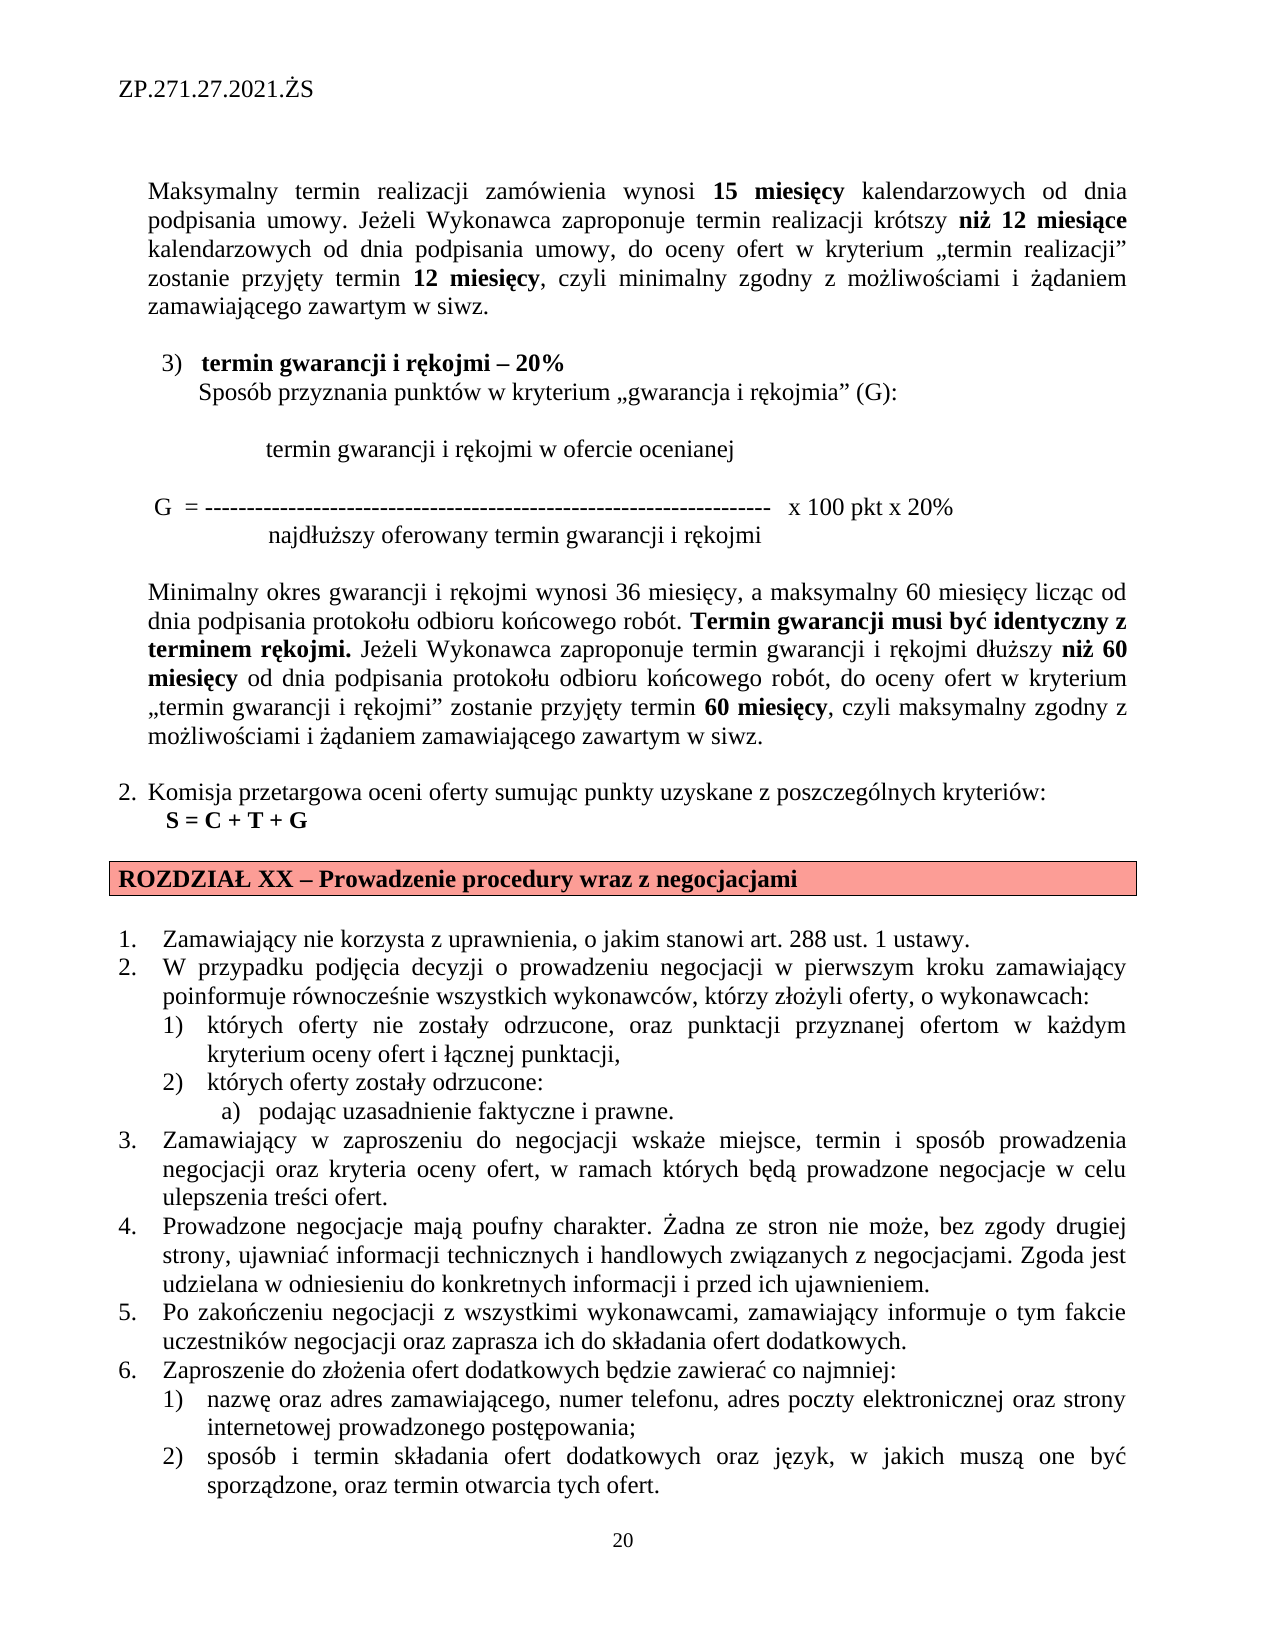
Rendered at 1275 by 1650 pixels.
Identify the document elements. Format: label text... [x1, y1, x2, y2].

text 6. Zaproszenie do złożenia ofert dodatkowych będzie zawierać co najmniej: [118, 1355, 1127, 1384]
text najdłuższy oferowany termin gwarancji i rękojmi [192, 521, 1127, 549]
text 1. Zamawiający nie korzysta z uprawnienia, o jakim stanowi art. 288 ust. 1 ustawy. [118, 924, 1127, 952]
text Maksymalny termin realizacji zamówienia wynosi 15 miesięcy kalendarzowych od dnia podpisania umowy. Jeżeli Wykonawca zaproponuje termin realizacji krótszy niż 12 miesiące kalendarzowych od dnia podpisania umowy, do oceny ofert w kryterium „termin realizacji” zostanie przyjęty termin 12 miesięcy, czyli minimalny zgodny z możliwościami i żądaniem zamawiającego zawartym w siwz. [148, 176, 1127, 320]
text 3. Zamawiający w zaproszeniu do negocjacji wskaże miejsce, termin i sposób prowadzenia negocjacji oraz kryteria oceny ofert, w ramach których będą prowadzone negocjacje w celu ulepszenia treści ofert. [118, 1125, 1127, 1211]
text 5. Po zakończeniu negocjacji z wszystkimi wykonawcami, zamawiający informuje o tym fakcie uczestników negocjacji oraz zaprasza ich do składania ofert dodatkowych. [118, 1297, 1127, 1355]
text 2. W przypadku podjęcia decyzji o prowadzeniu negocjacji w pierwszym kroku zamawiający poinformuje równocześnie wszystkich wykonawców, którzy złożyli oferty, o wykonawcach: [118, 952, 1127, 1010]
list Komisja przetargowa oceni oferty sumując punkty uzyskane z poszczególnych kryteriów: [118, 777, 1127, 806]
text Sposób przyznania punktów w kryterium „gwarancja i rękojmia” (G): [148, 377, 1127, 406]
text 2) sposób i termin składania ofert dodatkowych oraz język, w jakich muszą one być sporządzone, oraz termin otwarcia tych ofert. [162, 1441, 1127, 1499]
text 1) których oferty nie zostały odrzucone, oraz punktacji przyznanej ofertom w każdym kryterium oceny ofert i łącznej punktacji, [162, 1010, 1127, 1067]
text 1) nazwę oraz adres zamawiającego, numer telefonu, adres poczty elektronicznej oraz strony internetowej prowadzonego postępowania; [162, 1384, 1127, 1441]
text termin gwarancji i rękojmi w ofercie ocenianej [118, 434, 1127, 463]
text Minimalny okres gwarancji i rękojmi wynosi 36 miesięcy, a maksymalny 60 miesięcy licząc od dnia podpisania protokołu odbioru końcowego robót. Termin gwarancji musi być identyczny z terminem rękojmi. Jeżeli Wykonawca zaproponuje termin gwarancji i rękojmi dłuższy niż 60 miesięcy od dnia podpisania protokołu odbioru końcowego robót, do oceny ofert w kryterium „termin gwarancji i rękojmi” zostanie przyjęty termin 60 miesięcy, czyli maksymalny zgodny z możliwościami i żądaniem zamawiającego zawartym w siwz. [148, 577, 1127, 749]
text S = C + T + G [148, 806, 1127, 833]
text G = -------------------------------------------------------------------- x 100 pkt x 20% [148, 492, 1127, 521]
text ROZDZIAŁ XX – Prowadzenie procedury wraz z negocjacjami [110, 862, 1136, 895]
text 2) których oferty zostały odrzucone: [162, 1067, 1127, 1096]
text 4. Prowadzone negocjacje mają poufny charakter. Żadna ze stron nie może, bez zgody drugiej strony, ujawniać informacji technicznych i handlowych związanych z negocjacjami. Zgoda jest udzielana w odniesieniu do konkretnych informacji i przed ich ujawnieniem. [118, 1211, 1127, 1297]
list podając uzasadnienie faktyczne i prawne. [221, 1096, 1127, 1125]
text 3) termin gwarancji i rękojmi – 20% [148, 348, 1127, 377]
